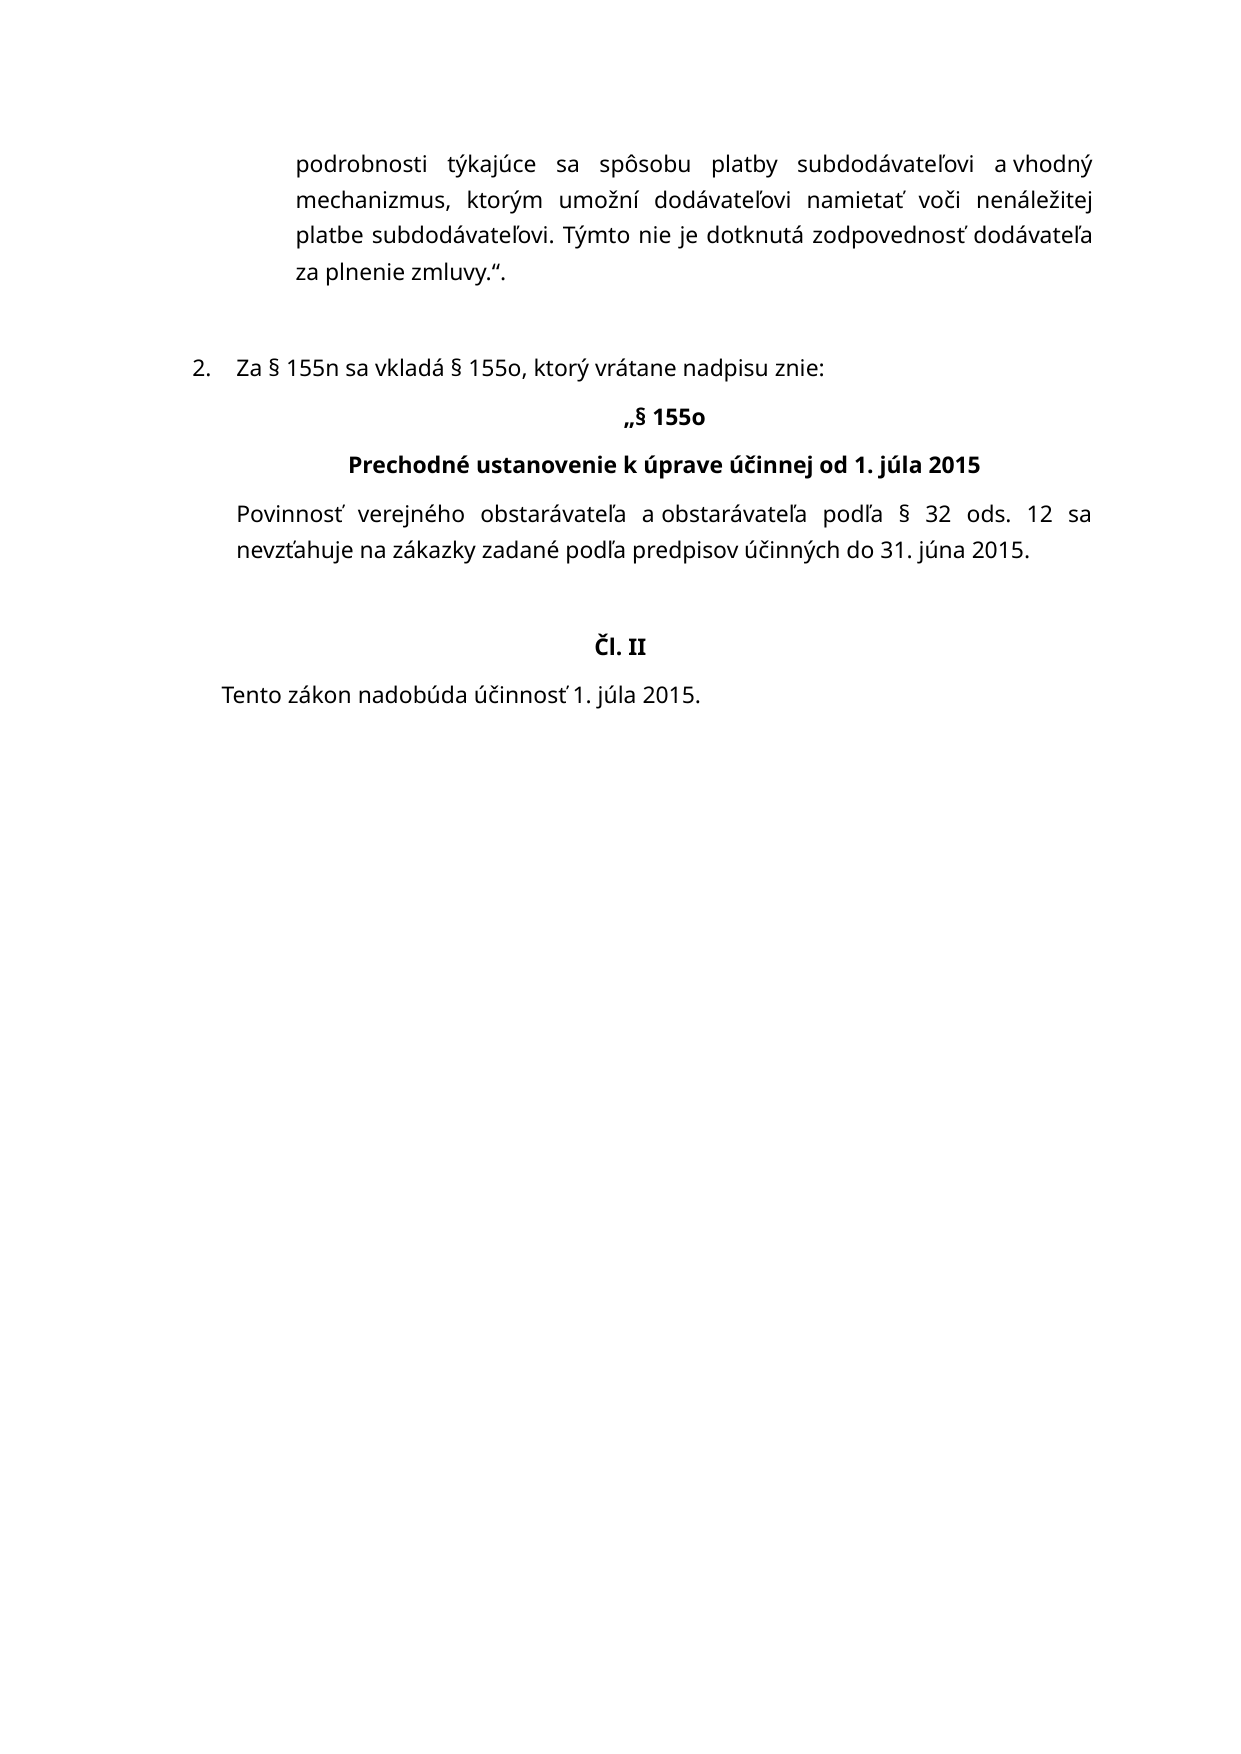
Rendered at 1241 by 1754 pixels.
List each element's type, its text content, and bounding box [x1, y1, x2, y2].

text Tento zákon nadobúda účinnosť 1. júla 2015. [148, 679, 1093, 710]
text Povinnosť verejného obstarávateľa a obstarávateľa podľa § 32 ods. 12 sa nevzťahuje na zákazky zadané podľa predpisov účinných do 31. júna 2015. [236, 498, 1093, 565]
text Čl. II [148, 630, 1093, 662]
text Prechodné ustanovenie k úprave účinnej od 1. júla 2015 [236, 449, 1093, 480]
list Za § 155n sa vkladá § 155o, ktorý vrátane nadpisu znie: [192, 352, 1093, 383]
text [236, 148, 1093, 287]
text „§ 155o [236, 401, 1093, 432]
